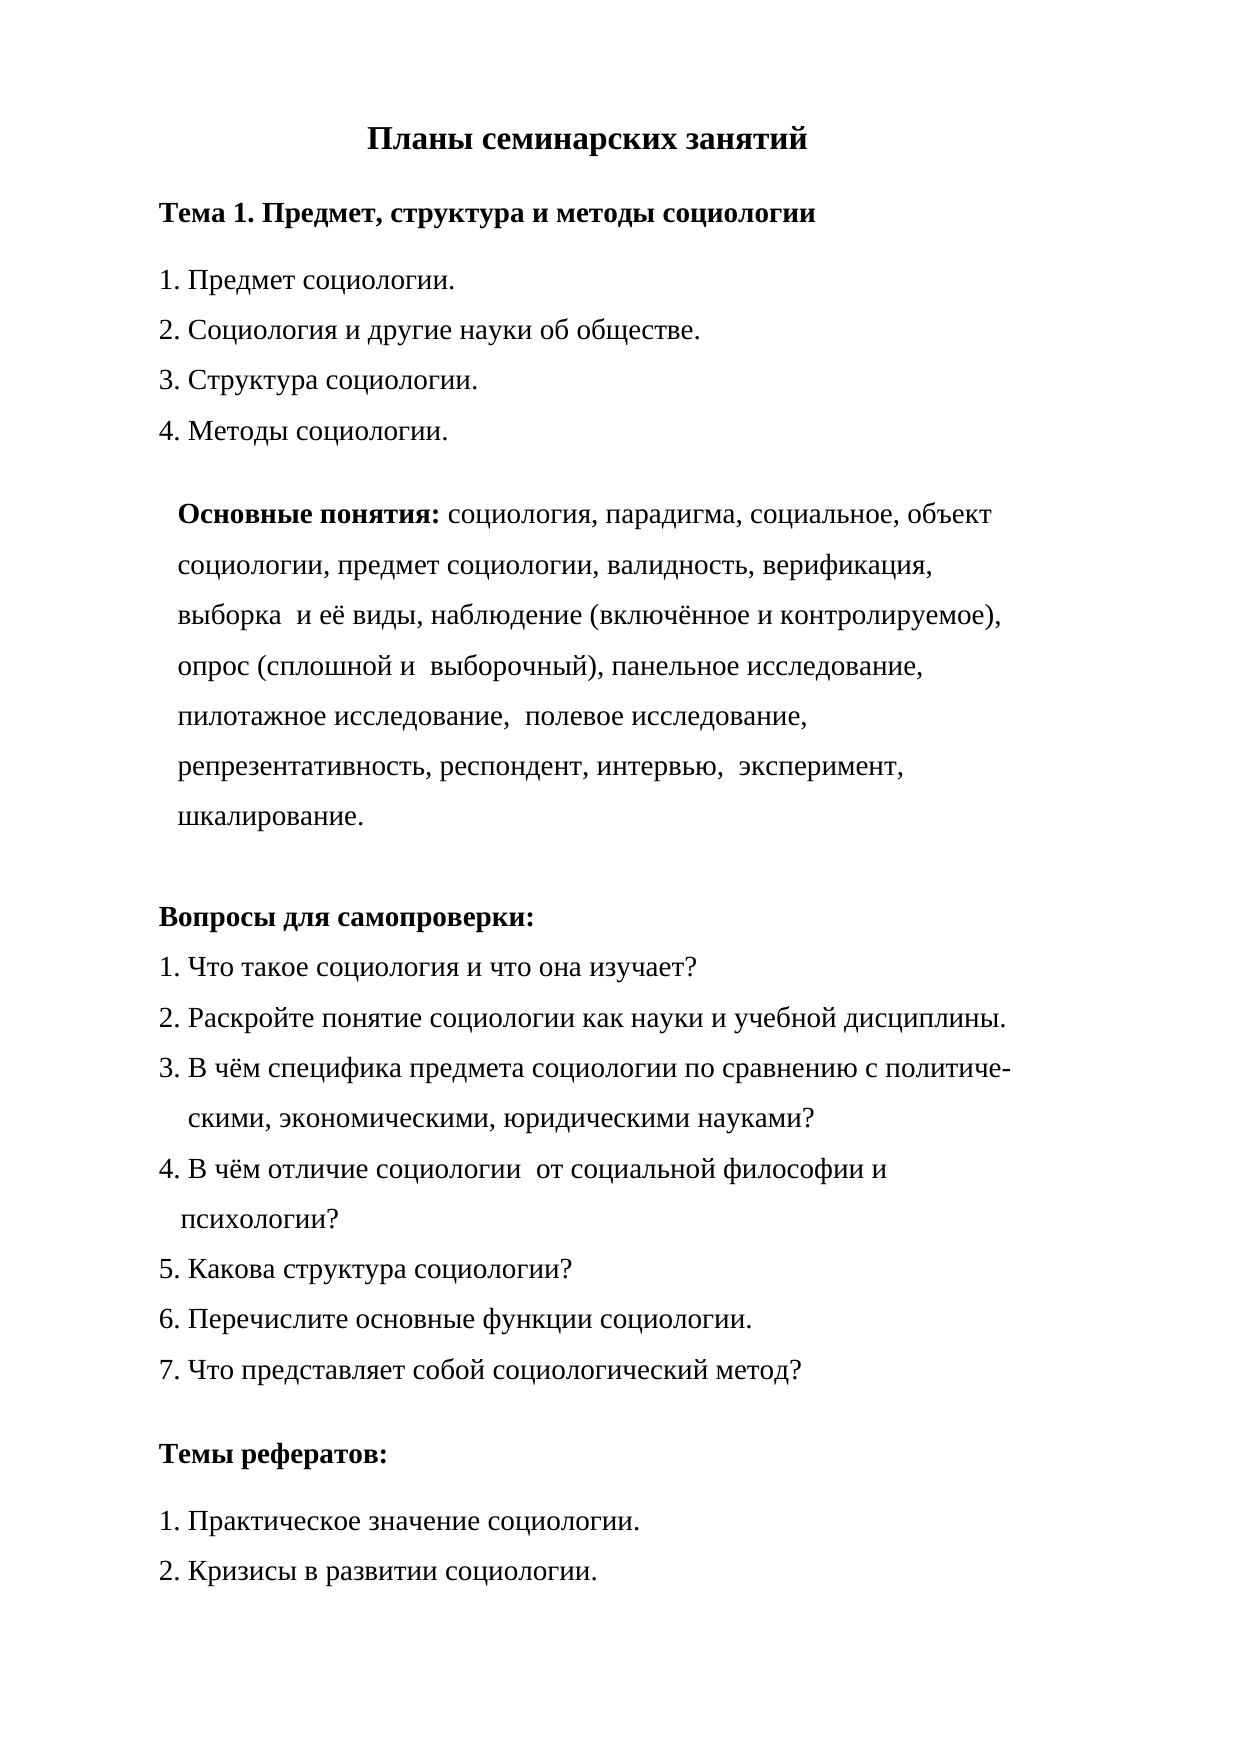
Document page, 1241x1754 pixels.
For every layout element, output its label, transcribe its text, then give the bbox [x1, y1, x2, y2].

text 2. Раскройте понятие социологии как науки и учебной дисциплины. [158, 1000, 1152, 1033]
text выборка и её виды, наблюдение (включённое и контролируемое), [177, 597, 1152, 631]
text 1. Что такое социология и что она изучает? [158, 949, 1152, 983]
text 7. Что представляет собой социологический метод? [158, 1352, 1152, 1386]
text 1. Предмет социологии. [158, 262, 1152, 295]
text Тема 1. Предмет, структура и методы социологии [158, 195, 1152, 228]
text скими, экономическими, юридическими науками? [158, 1100, 1152, 1134]
text опрос (сплошной и выборочный), панельное исследование, [177, 648, 1152, 681]
text 4. Методы социологии. [158, 413, 1152, 446]
text 3. В чём специфика предмета социологии по сравнению с политиче- [158, 1050, 1152, 1084]
text Вопросы для самопроверки: [158, 899, 1152, 933]
text репрезентативность, респондент, интервью, эксперимент, [177, 748, 1152, 782]
text Основные понятия: социология, парадигма, социальное, объект [177, 497, 1152, 530]
text 1. Практическое значение социологии. [158, 1503, 1152, 1536]
text социологии, предмет социологии, валидность, верификация, [177, 547, 1152, 581]
text 4. В чём отличие социологии от социальной философии и [158, 1151, 1152, 1184]
text 5. Какова структура социологии? [158, 1251, 1152, 1285]
text Темы рефератов: [158, 1436, 1152, 1469]
text пилотажное исследование, полевое исследование, [177, 698, 1152, 731]
text 2. Кризисы в развитии социологии. [158, 1553, 1152, 1587]
text 6. Перечислите основные функции социологии. [158, 1302, 1152, 1335]
text шкалирование. [177, 798, 1152, 832]
text Планы семинарских занятий [158, 118, 1152, 156]
text психологии? [158, 1201, 1152, 1234]
text 2. Социология и другие науки об обществе. [158, 312, 1152, 346]
text 3. Структура социологии. [158, 362, 1152, 396]
